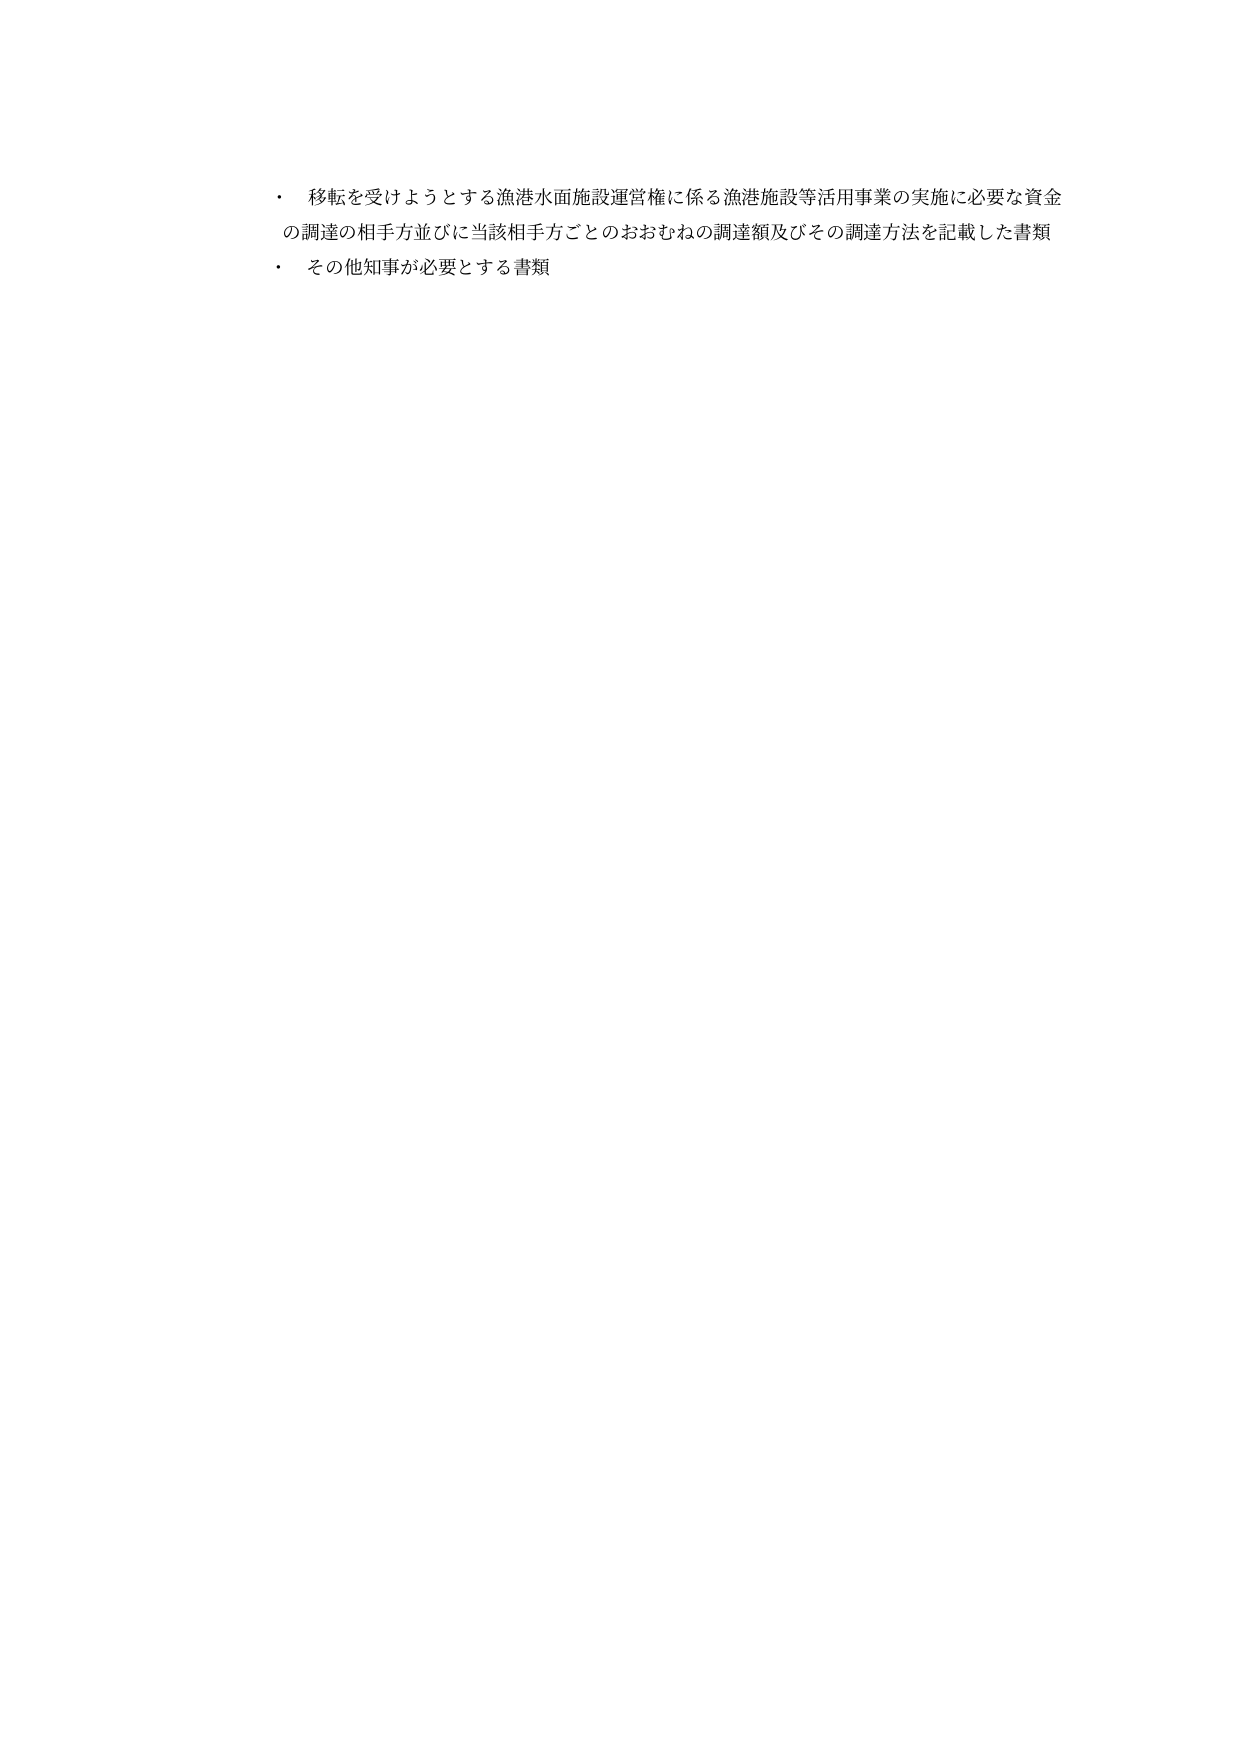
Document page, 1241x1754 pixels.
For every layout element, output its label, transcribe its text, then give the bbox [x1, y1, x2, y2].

text ・ 移転を受けようとする漁港水面施設運営権に係る漁港施設等活用事業の実施に必要な資金の調達の相手方並びに当該相手方ごとのおおむねの調達額及びその調達方法を記載した書類 [271, 179, 1063, 249]
text ・ その他知事が必要とする書類 [269, 249, 1063, 284]
